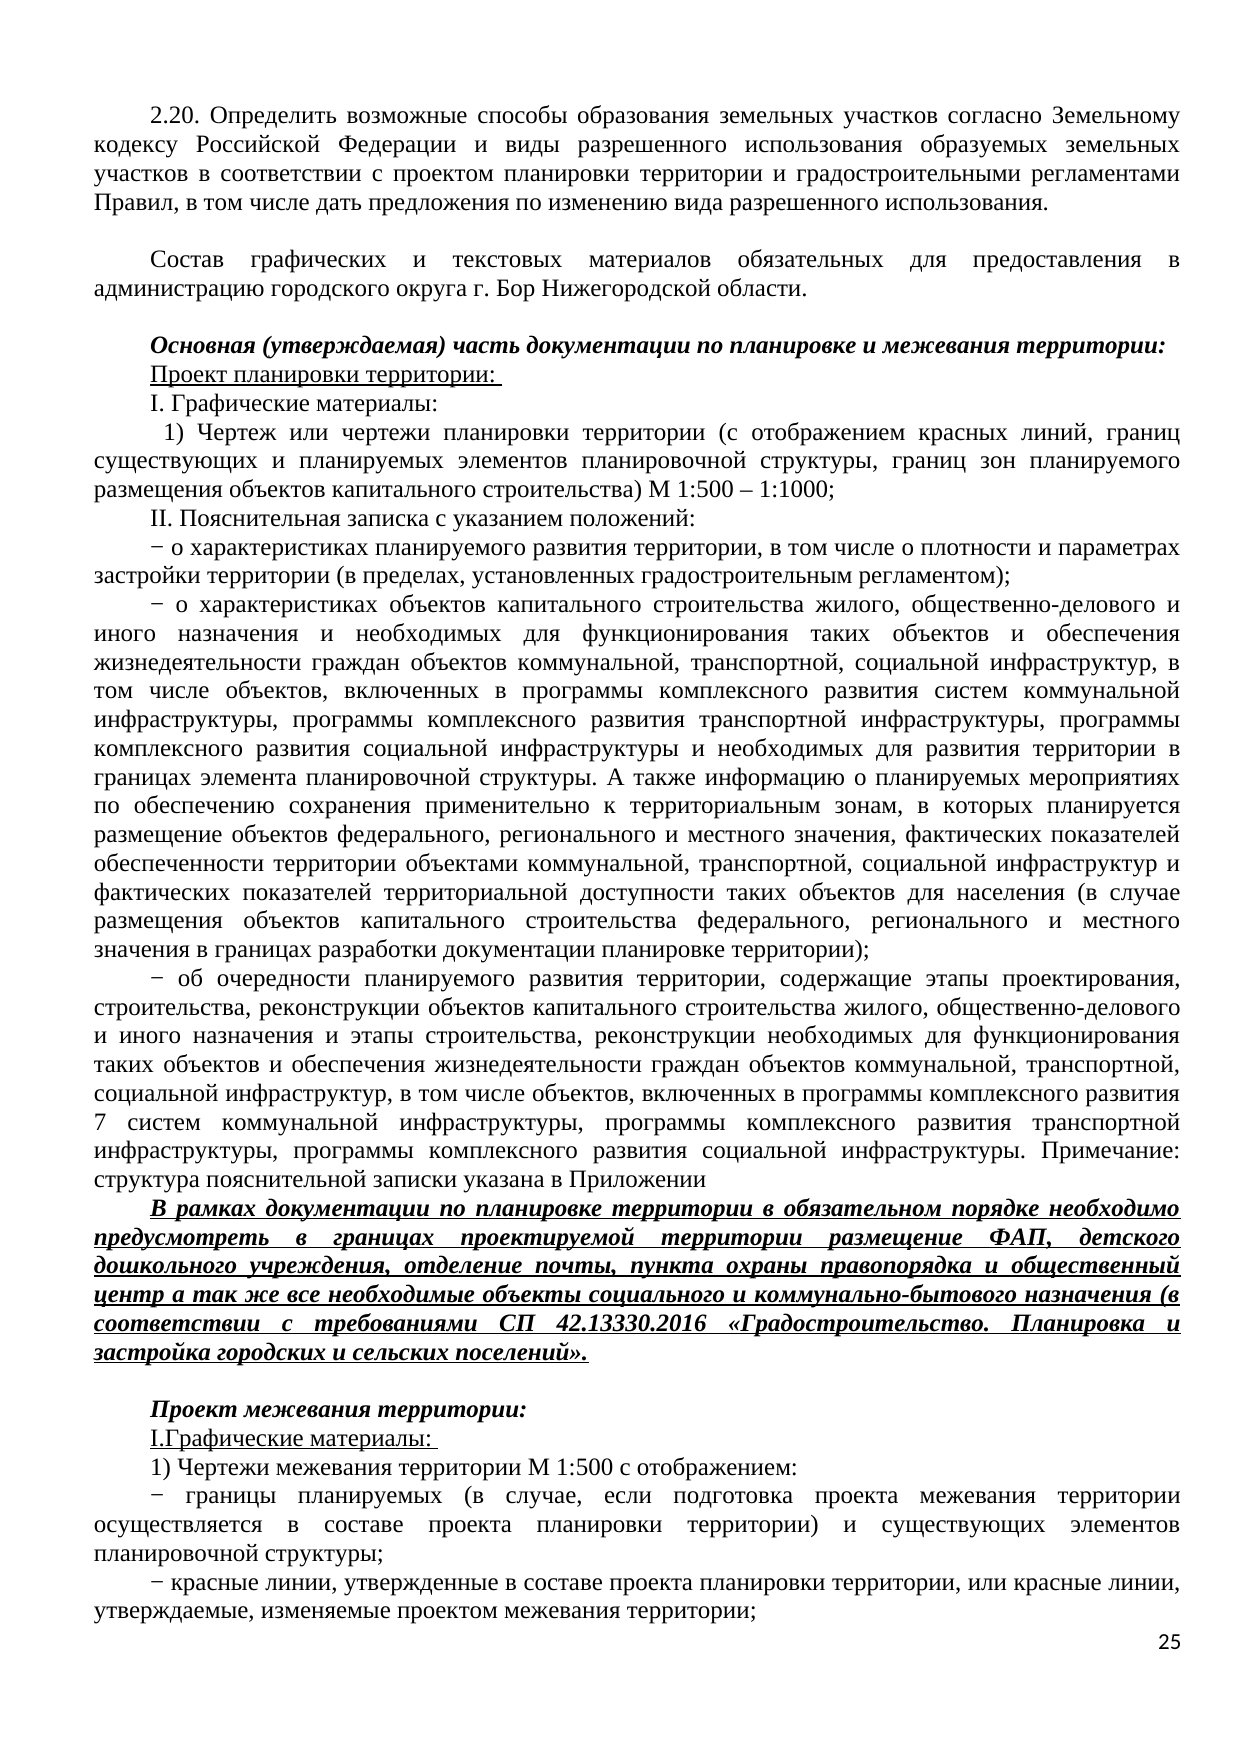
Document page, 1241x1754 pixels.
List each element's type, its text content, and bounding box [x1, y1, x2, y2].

text 2.20. Определить возможные способы образования земельных участков согласно Земельному кодексу Российской Федерации и виды разрешенного использования образуемых земельных участков в соответствии с проектом планировки территории и градостроительными регламентами Правил, в том числе дать предложения по изменению вида разрешенного использования. [94, 100, 1181, 215]
text 1) Чертежи межевания территории М 1:500 с отображением: [94, 1452, 1181, 1480]
text I.Графические материалы: [94, 1423, 1181, 1452]
text − об очередности планируемого развития территории, содержащие этапы проектирования, строительства, реконструкции объектов капитального строительства жилого, общественно-делового и иного назначения и этапы строительства, реконструкции необходимых для функционирования таких объектов и обеспечения жизнедеятельности граждан объектов коммунальной, транспортной, социальной инфраструктур, в том числе объектов, включенных в программы комплексного развития 7 систем коммунальной инфраструктуры, программы комплексного развития транспортной инфраструктуры, программы комплексного развития социальной инфраструктуры. Примечание: структура пояснительной записки указана в Приложении [94, 963, 1181, 1193]
text В рамках документации по планировке территории в обязательном порядке необходимо предусмотреть в границах проектируемой территории размещение ФАП, детского дошкольного учреждения, отделение почты, пункта охраны правопорядка и общественный центр а так же все необходимые объекты социального и коммунально-бытового назначения (в соответствии с требованиями СП 42.13330.2016 «Градостроительство. Планировка и застройка городских и сельских поселений». [94, 1277, 1181, 1333]
text 1) Чертеж или чертежи планировки территории (с отображением красных линий, границ существующих и планируемых элементов планировочной структуры, границ зон планируемого размещения объектов капитального строительства) М 1:500 – 1:1000; [94, 417, 1181, 503]
text Состав графических и текстовых материалов обязательных для предоставления в администрацию городского округа г. Бор Нижегородской области. [94, 244, 1181, 302]
text II. Пояснительная записка с указанием положений: [94, 503, 1181, 532]
text В рамках документации по планировке территории в обязательном порядке необходимо предусмотреть в границах проектируемой территории размещение ФАП, детского дошкольного учреждения, отделение почты, пункта охраны правопорядка и общественный центр а так же все необходимые объекты социального и коммунально-бытового назначения (в соответствии с требованиями СП 42.13330.2016 «Градостроительство. Планировка и застройка городских и сельских поселений». [94, 1334, 1181, 1365]
text Основная (утверждаемая) часть документации по планировке и межевания территории: [94, 330, 1181, 359]
text − о характеристиках объектов капитального строительства жилого, общественно-делового и иного назначения и необходимых для функционирования таких объектов и обеспечения жизнедеятельности граждан объектов коммунальной, транспортной, социальной инфраструктур, в том числе объектов, включенных в программы комплексного развития систем коммунальной инфраструктуры, программы комплексного развития транспортной инфраструктуры, программы комплексного развития социальной инфраструктуры и необходимых для развития территории в границах элемента планировочной структуры. А также информацию о планируемых мероприятиях по обеспечению сохранения применительно к территориальным зонам, в которых планируется размещение объектов федерального, регионального и местного значения, фактических показателей обеспеченности территории объектами коммунальной, транспортной, социальной инфраструктур и фактических показателей территориальной доступности таких объектов для населения (в случае размещения объектов капитального строительства федерального, регионального и местного значения в границах разработки документации планировке территории); [94, 589, 1181, 963]
text − границы планируемых (в случае, если подготовка проекта межевания территории осуществляется в составе проекта планировки территории) и существующих элементов планировочной структуры; [94, 1480, 1181, 1567]
text Проект межевания территории: [94, 1394, 1181, 1423]
text − красные линии, утвержденные в составе проекта планировки территории, или красные линии, утверждаемые, изменяемые проектом межевания территории; [94, 1567, 1181, 1624]
text В рамках документации по планировке территории в обязательном порядке необходимо предусмотреть в границах проектируемой территории размещение ФАП, детского дошкольного учреждения, отделение почты, пункта охраны правопорядка и общественный центр а так же все необходимые объекты социального и коммунально-бытового назначения (в соответствии с требованиями СП 42.13330.2016 «Градостроительство. Планировка и застройка городских и сельских поселений». [94, 1193, 1181, 1247]
text Проект планировки территории: [94, 359, 1181, 388]
text − о характеристиках планируемого развития территории, в том числе о плотности и параметрах застройки территории (в пределах, установленных градостроительным регламентом); [94, 532, 1181, 589]
text I. Графические материалы: [94, 388, 1181, 417]
text В рамках документации по планировке территории в обязательном порядке необходимо предусмотреть в границах проектируемой территории размещение ФАП, детского дошкольного учреждения, отделение почты, пункта охраны правопорядка и общественный центр а так же все необходимые объекты социального и коммунально-бытового назначения (в соответствии с требованиями СП 42.13330.2016 «Градостроительство. Планировка и застройка городских и сельских поселений». [94, 1248, 1181, 1275]
